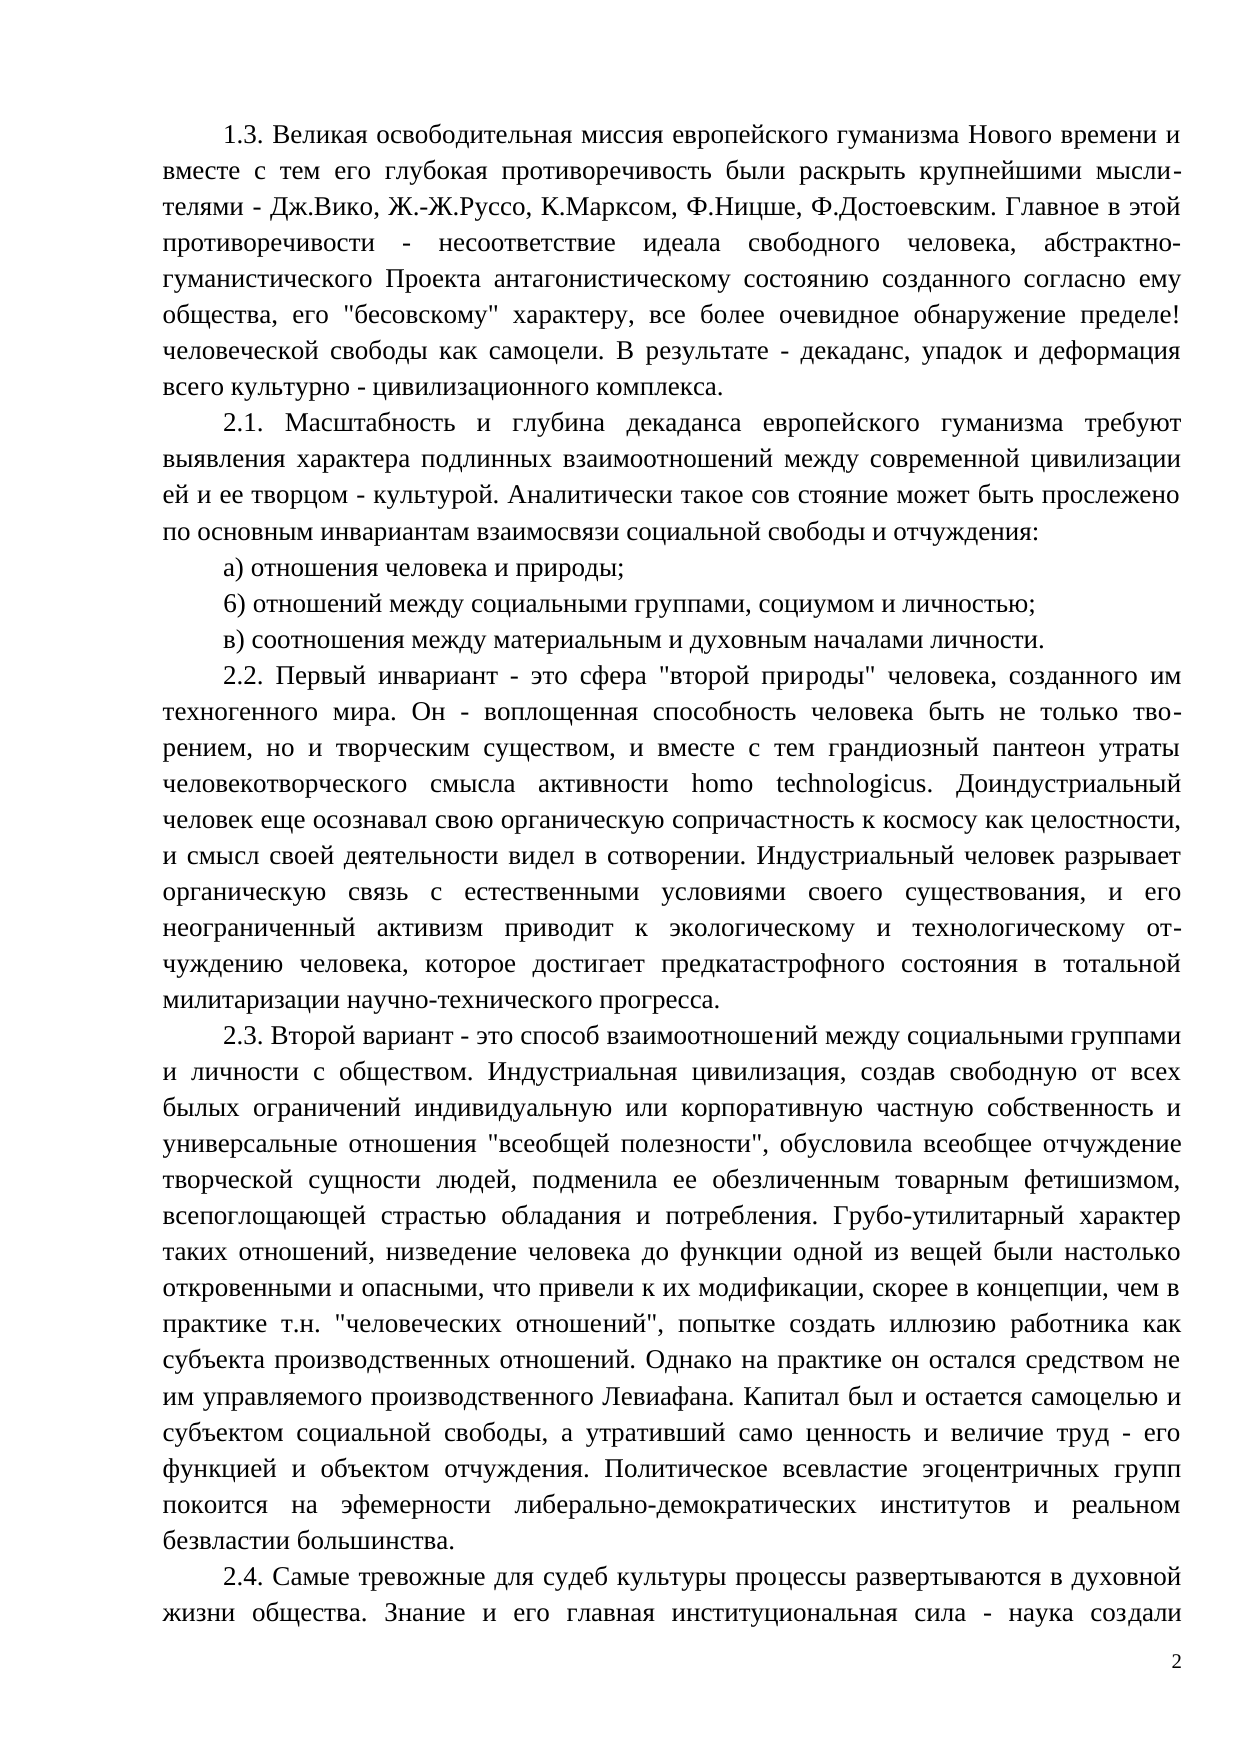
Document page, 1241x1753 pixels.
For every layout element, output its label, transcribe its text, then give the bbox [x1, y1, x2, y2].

text 6) отношений между социальными группами, социумом и личностью; [162, 587, 1182, 618]
text 1.3. Великая освободительная миссия европейского гуманизма Нового времени и вместе с тем его глубокая противоречивость были раскрыть крупнейшими мыслителями - Дж.Вико, Ж.-Ж.Руссо, К.Марксом, Ф.Ницше, Ф.Достоевским. Главное в этой противоречивости - несоответствие идеала свободного человека, абстрактно-гуманистического Проекта антагонистическому состоянию созданного согласно ему общества, его "бесовскому" характеру, все более очевидное обнаружение пределе! человеческой свободы как самоцели. В результате - декаданс, упадок и деформация всего культурно - цивилизационного комплекса. [162, 118, 1182, 402]
text а) отношения человека и природы; [162, 551, 1182, 582]
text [162, 1560, 1182, 1627]
text 2.3. Второй вариант - это способ взаимоотношений между социальными группами и личности с обществом. Индустриальная цивилизация, создав свободную от всех былых ограничений индивидуальную или корпоративную частную собственность и универсальные отношения "всеобщей полезности", обусловила всеобщее отчуждение творческой сущности людей, подменила ее обезличенным товарным фетишизмом, всепоглощающей страстью обладания и потребления. Грубо-утилитарный характер таких отношений, низведение человека до функции одной из вещей были настолько откровенными и опасными, что привели к их модификации, скорее в концепции, чем в практике т.н. "человеческих отношений", попытке создать иллюзию работника как субъекта производственных отношений. Однако на практике он остался средством не им управляемого производственного Левиафана. Капитал был и остается самоцелью и субъектом социальной свободы, а утративший само ценность и величие труд - его функцией и объектом отчуждения. Политическое всевластие эгоцентричных групп покоится на эфемерности либерально-демократических институтов и реальном безвластии большинства. [162, 1019, 1182, 1555]
text 2.1. Масштабность и глубина декаданса европейского гуманизма требуют выявления характера подлинных взаимоотношений между современной цивилизации ей и ее творцом - культурой. Аналитически такое сов стояние может быть прослежено по основным инвариантам взаимосвязи социальной свободы и отчуждения: [162, 406, 1182, 546]
text в) соотношения между материальным и духовным началами личности. [162, 623, 1182, 654]
text 2.2. Первый инвариант - это сфера "второй природы" человека, созданного им техногенного мира. Он - воплощенная способность человека быть не только творением, но и творческим существом, и вместе с тем грандиозный пантеон утраты человекотворческого смысла активности homo technologicus. Доиндустриальный человек еще осознавал свою органическую сопричастность к космосу как целостности, и смысл своей деятельности видел в сотворении. Индустриальный человек разрывает органическую связь с естественными условиями своего существования, и его неограниченный активизм приводит к экологическому и технологическому отчуждению человека, которое достигает предкатастрофного состояния в тотальной милитаризации научно-технического прогресса. [162, 659, 1182, 1014]
